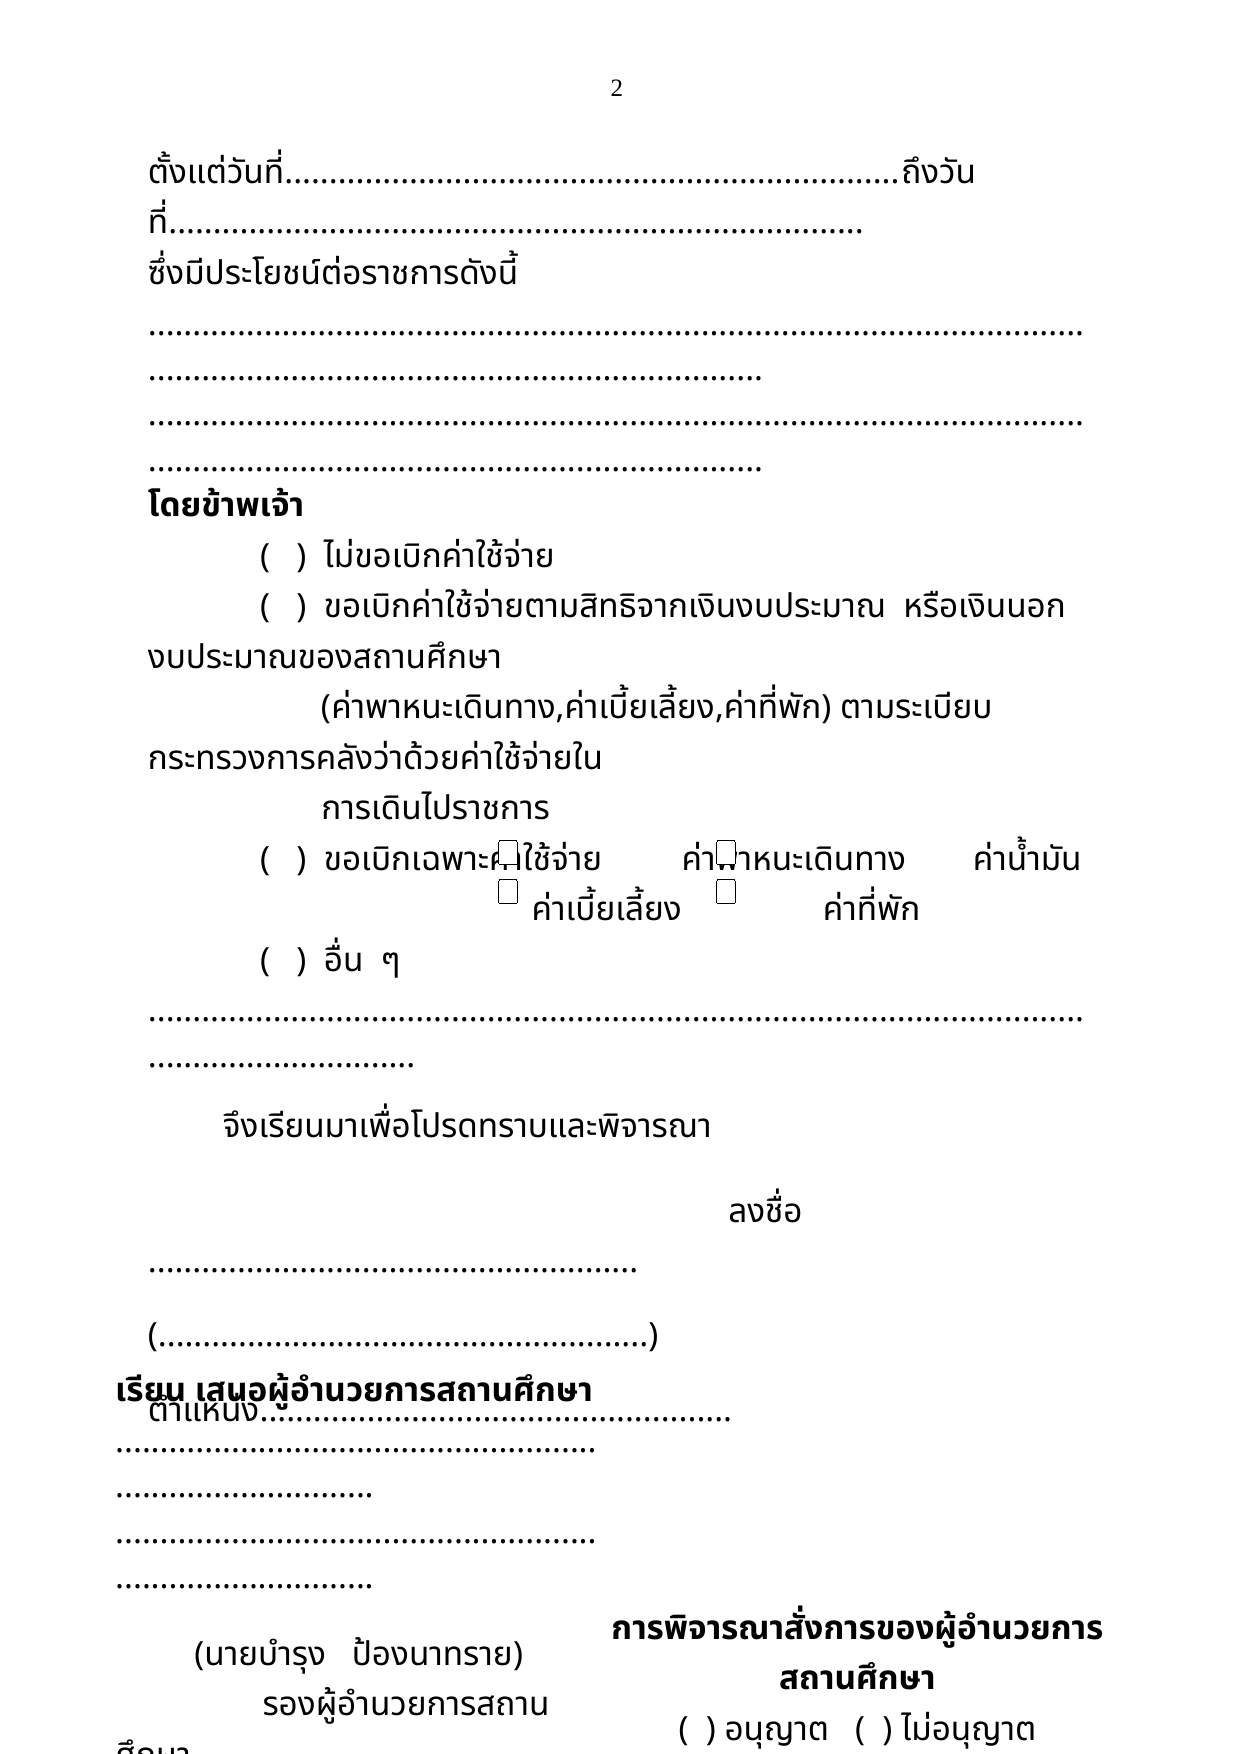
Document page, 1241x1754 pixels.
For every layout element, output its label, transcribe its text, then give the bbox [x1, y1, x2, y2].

text ตั้งแต่วันที่.....................................................................ถึงวันที่.............................................................................. [148, 148, 1092, 249]
text จึงเรียนมาเพื่อโปรดทราบและพิจารณา [148, 1102, 1092, 1152]
text ( ) ขอเบิกเฉพาะค่าใช้จ่าย ค่าพาหนะเดินทาง ค่าน้ำมัน [148, 834, 1092, 885]
text ลงชื่อ ....................................................... [148, 1187, 1092, 1282]
text (ค่าพาหนะเดินทาง,ค่าเบี้ยเลี้ยง,ค่าที่พัก) ตามระเบียบกระทรวงการคลังว่าด้วยค่าใช้จ่ายใน [148, 683, 1092, 784]
text ตำแหน่ง..................................................... [148, 1357, 1092, 1436]
text การเดินไปราชการ [148, 784, 1092, 834]
text โดยข้าพเจ้า [148, 481, 1092, 531]
text ค่าเบี้ยเลี้ยง ค่าที่พัก [148, 885, 1092, 936]
text (.......................................................) [148, 1282, 1092, 1357]
text ( ) อื่น ๆ ....................................................................................................................................... [148, 936, 1092, 1077]
text ซึ่งมีประโยชน์ต่อราชการดังนี้ [148, 249, 1092, 299]
text ( ) ขอเบิกค่าใช้จ่ายตามสิทธิจากเงินงบประมาณ หรือเงินนอกงบประมาณของสถานศึกษา [148, 582, 1092, 683]
text ( ) ไม่ขอเบิกค่าใช้จ่าย [148, 531, 1092, 582]
